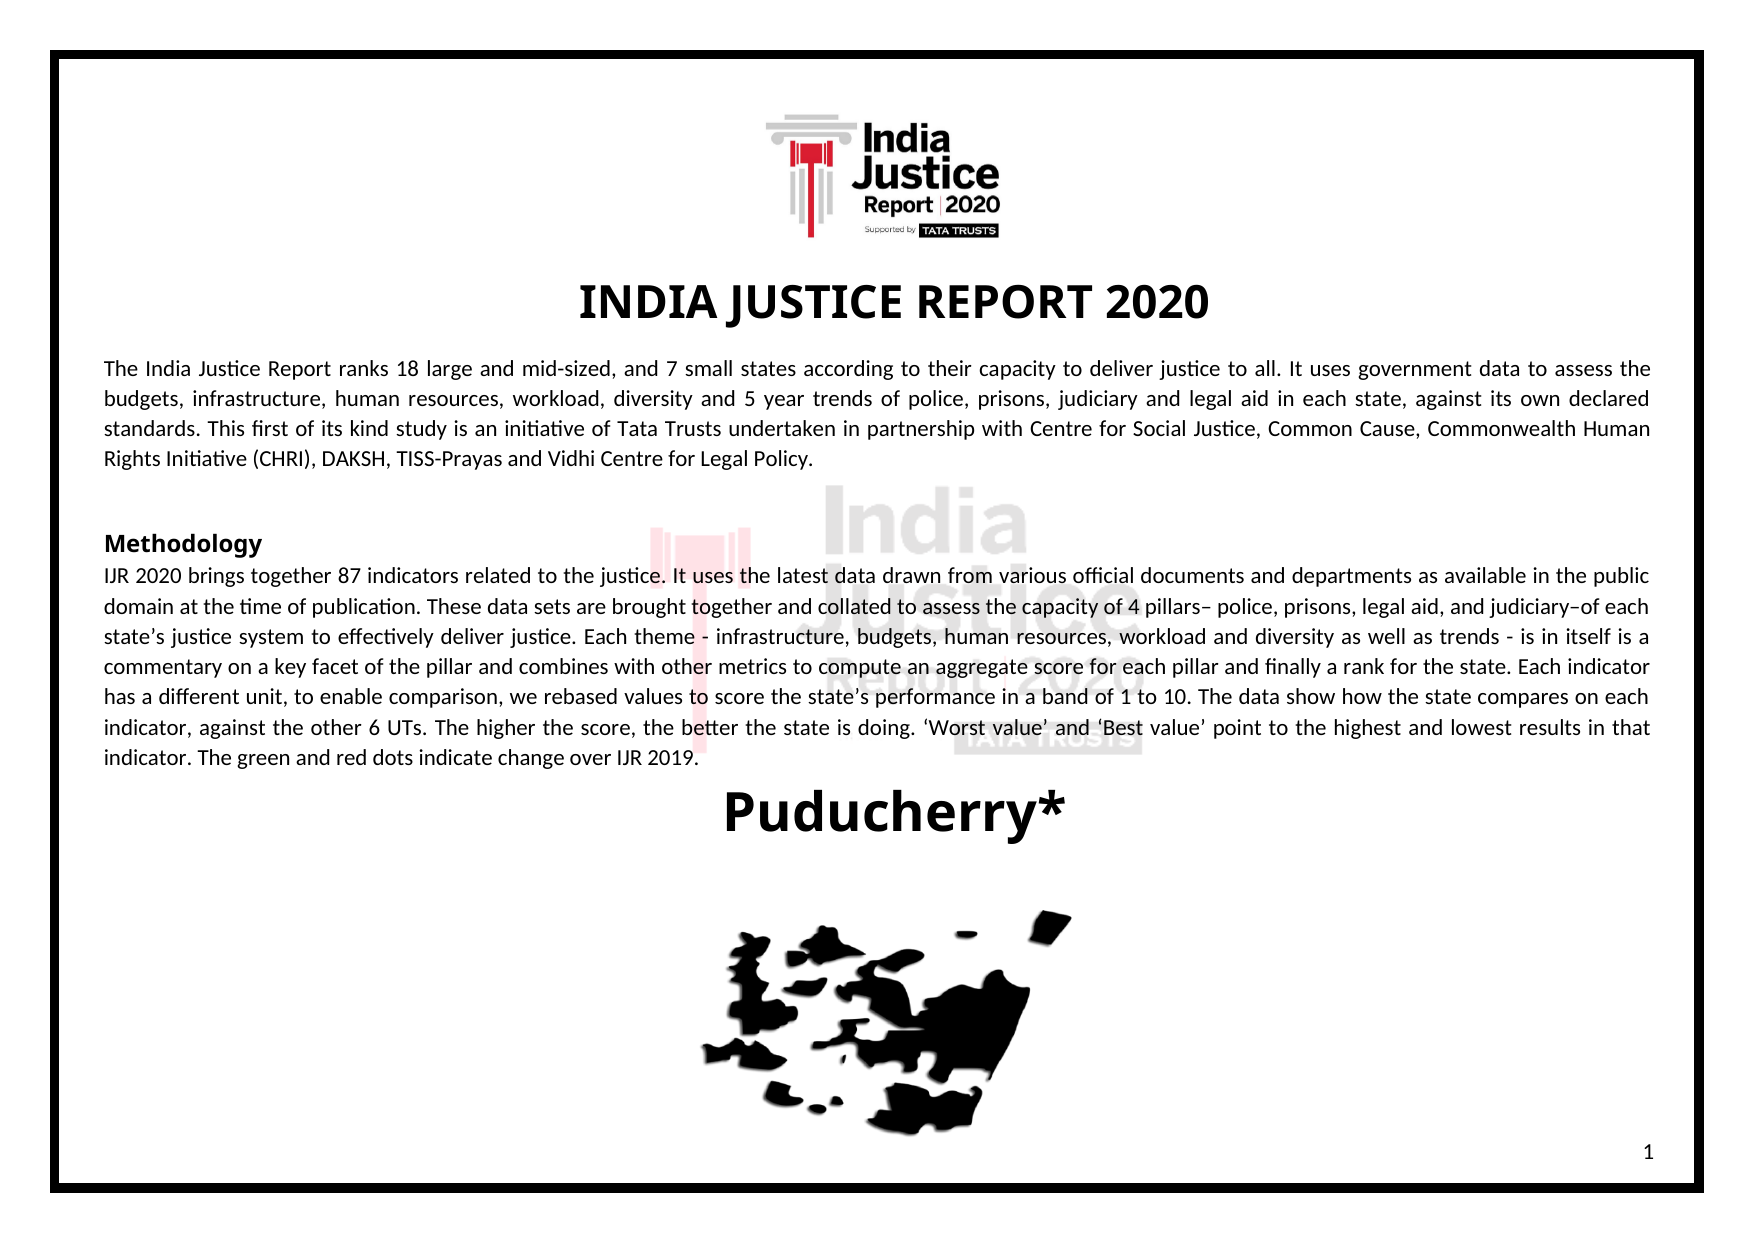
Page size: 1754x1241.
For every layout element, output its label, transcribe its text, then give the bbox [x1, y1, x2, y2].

text Puducherry* [103, 773, 1686, 847]
text IJR 2020 brings together 87 indicators related to the justice. It uses the latest data drawn from various official documents and departments as available in the public domain at the time of publication. These data sets are brought together and collated to assess the capacity of 4 pillars– police, prisons, legal aid, and judiciary–of each state’s justice system to effectively deliver justice. Each theme - infrastructure, budgets, human resources, workload and diversity as well as trends - is in itself is a commentary on a key facet of the pillar and combines with other metrics to compute an aggregate score for each pillar and finally a rank for the state. Each indicator has a different unit, to enable comparison, we rebased values to score the state’s performance in a band of 1 to 10. The data show how the state compares on each indicator, against the other 6 UTs. The higher the score, the better the state is doing. ‘Worst value’ and ‘Best value’ point to the highest and lowest results in that indicator. The green and red dots indicate change over IJR 2019. [103, 562, 1654, 771]
text Methodology [103, 526, 1654, 559]
picture [758, 101, 1009, 253]
text The India Justice Report ranks 18 large and mid-sized, and 7 small states according to their capacity to deliver justice to all. It uses government data to assess the budgets, infrastructure, human resources, workload, diversity and 5 year trends of police, prisons, judiciary and legal aid in each state, against its own declared standards. This first of its kind study is an initiative of Tata Trusts undertaken in partnership with Centre for Social Justice, Common Cause, Commonwealth Human Rights Initiative (CHRI), DAKSH, TISS-Prayas and Vidhi Centre for Legal Policy. [103, 354, 1654, 472]
text INDIA JUSTICE REPORT 2020 [103, 270, 1686, 332]
